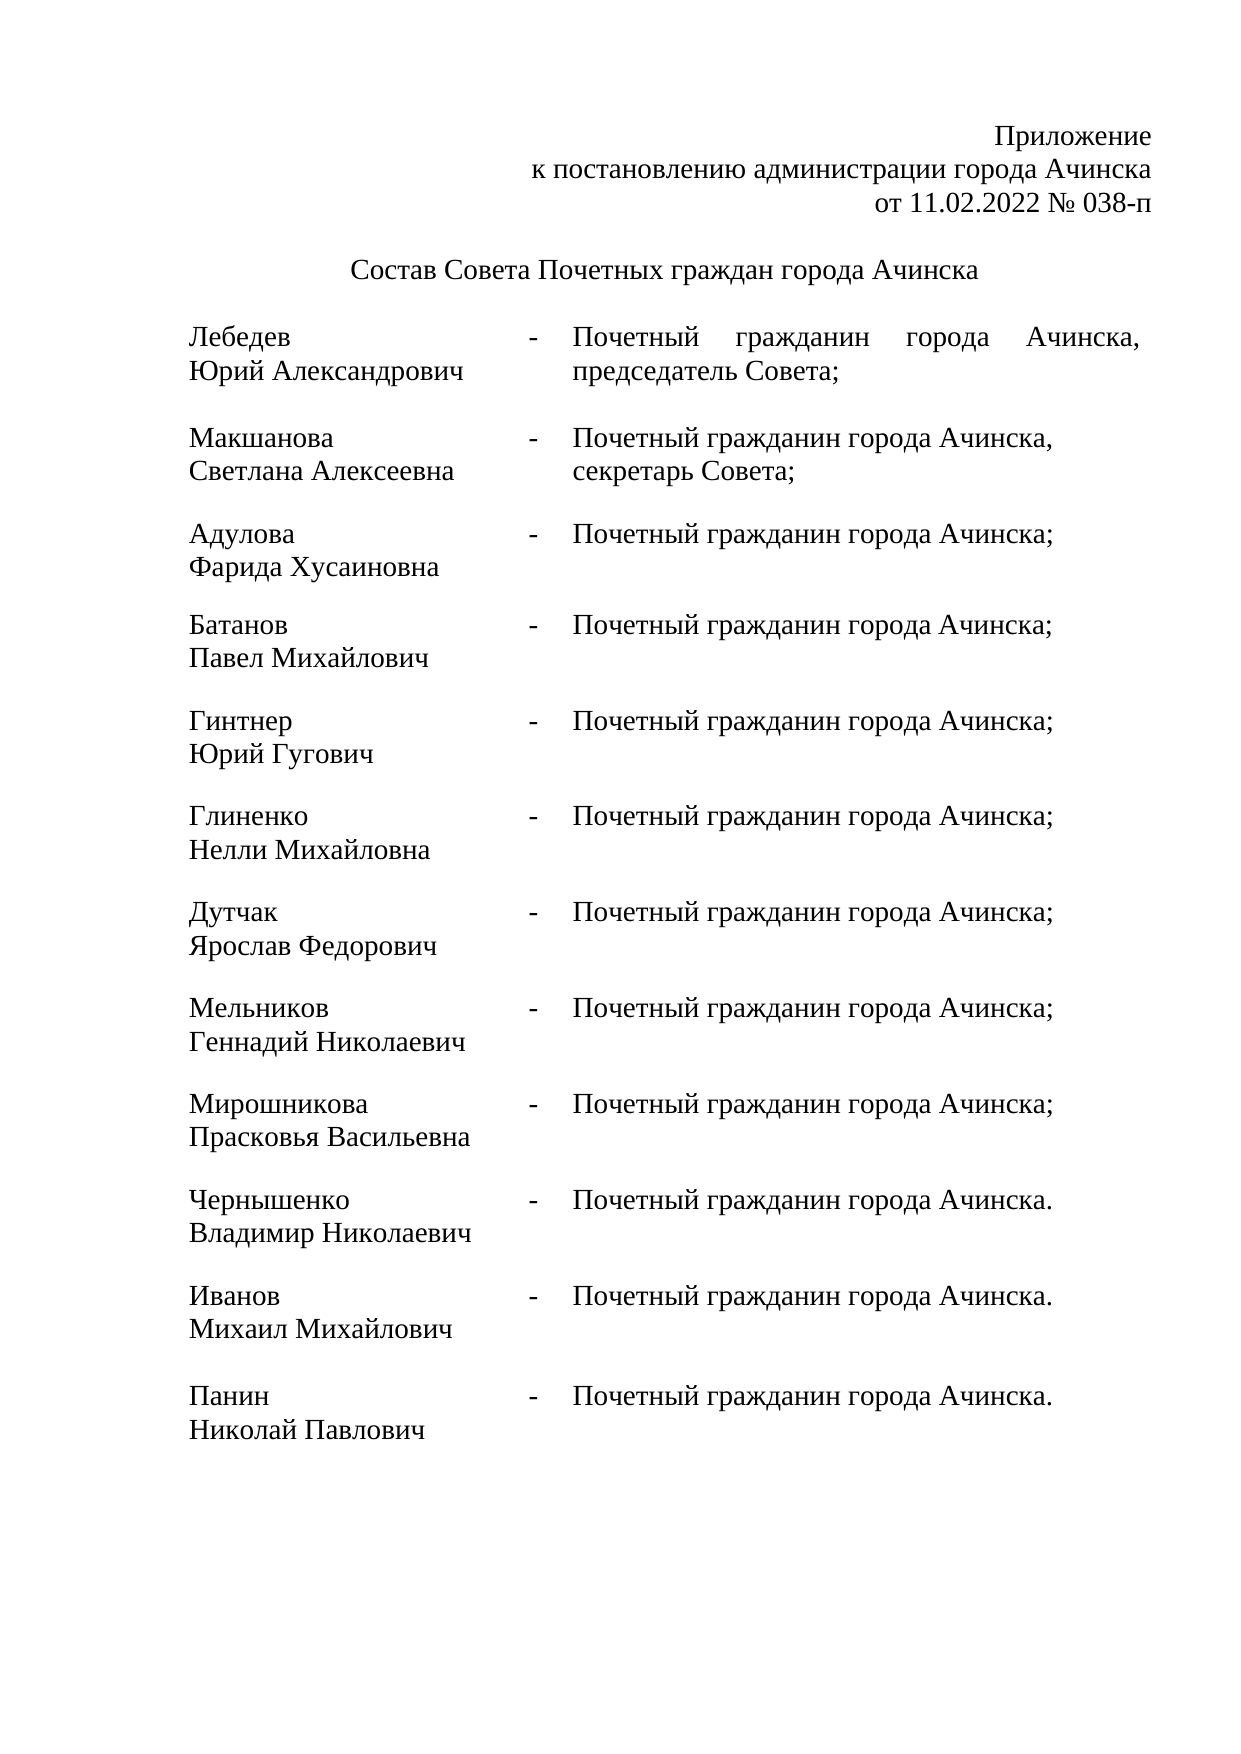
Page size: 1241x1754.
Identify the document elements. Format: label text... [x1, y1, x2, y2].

text от 11.02.2022 № 038-п [177, 185, 1152, 219]
table_cell Почетный гражданин города Ачинска; [561, 516, 1152, 607]
table_cell Почетный гражданин города Ачинска; [561, 799, 1152, 894]
table_cell Глиненко Нелли Михайловна [177, 799, 517, 894]
table_cell - [517, 1086, 561, 1182]
table_cell Адулова Фарида Хусаиновна [177, 516, 517, 607]
table_cell Почетный гражданин города Ачинска; [561, 607, 1152, 703]
table_cell Почетный гражданин города Ачинска. [561, 1378, 1152, 1445]
table_cell Иванов Михаил Михайлович [177, 1278, 517, 1378]
table_cell - [517, 703, 561, 798]
table_cell Мирошникова Прасковья Васильевна [177, 1086, 517, 1182]
table_header Почетный гражданин города Ачинска, председатель Совета; [561, 319, 1152, 420]
table_cell Почетный гражданин города Ачинска; [561, 894, 1152, 990]
table_cell Дутчак Ярослав Федорович [177, 894, 517, 990]
table_cell - [517, 894, 561, 990]
table_cell Почетный гражданин города Ачинска. [561, 1278, 1152, 1378]
table_cell - [517, 607, 561, 703]
table_cell Почетный гражданин города Ачинска; [561, 990, 1152, 1086]
table_cell Макшанова Светлана Алексеевна [177, 420, 517, 516]
table_header Лебедев Юрий Александрович [177, 319, 517, 420]
table_cell - [517, 1182, 561, 1278]
table_header - [517, 319, 561, 420]
text к постановлению администрации города Ачинска [177, 152, 1152, 185]
table_cell - [517, 516, 561, 607]
table_cell Почетный гражданин города Ачинска; [561, 1086, 1152, 1182]
table_cell Почетный гражданин города Ачинска. [561, 1182, 1152, 1278]
table_cell - [517, 1278, 561, 1378]
table_cell Мельников Геннадий Николаевич [177, 990, 517, 1086]
title Приложение [177, 118, 1152, 152]
table_cell - [517, 799, 561, 894]
table_cell - [517, 990, 561, 1086]
table_cell Панин Николай Павлович [177, 1378, 517, 1445]
table_cell Почетный гражданин города Ачинска; [561, 703, 1152, 798]
table_cell - [517, 420, 561, 516]
table_cell Батанов Павел Михайлович [177, 607, 517, 703]
table_cell Чернышенко Владимир Николаевич [177, 1182, 517, 1278]
table_cell - [517, 1378, 561, 1445]
table_cell Почетный гражданин города Ачинска, секретарь Совета; [561, 420, 1152, 516]
table_cell Гинтнер Юрий Гугович [177, 703, 517, 798]
text Состав Совета Почетных граждан города Ачинска [177, 252, 1152, 286]
